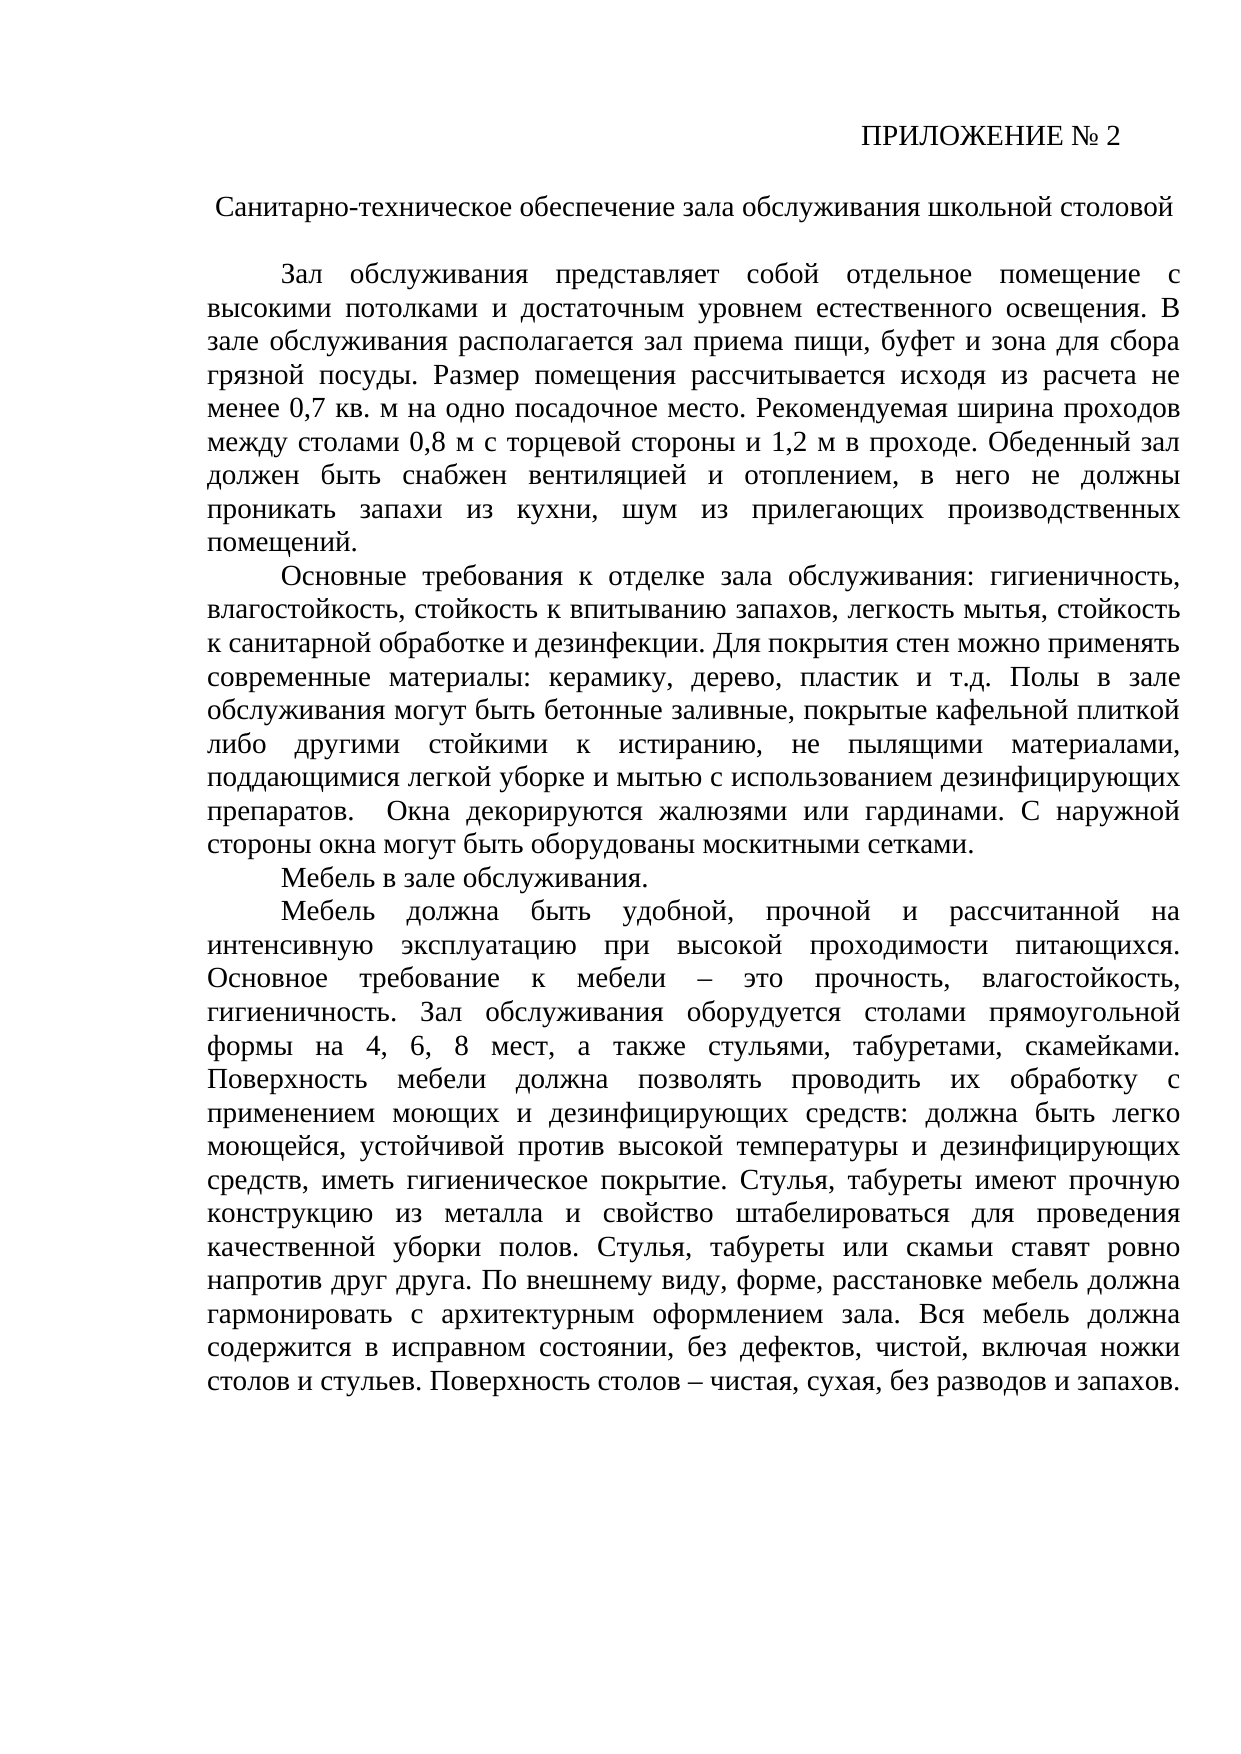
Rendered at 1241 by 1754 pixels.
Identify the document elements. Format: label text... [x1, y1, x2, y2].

text Мебель должна быть удобной, прочной и рассчитанной на интенсивную эксплуатацию при высокой проходимости питающихся. Основное требование к мебели – это прочность, влагостойкость, гигиеничность. Зал обслуживания оборудуется столами прямоугольной формы на 4, 6, 8 мест, а также стульями, табуретами, скамейками. Поверхность мебели должна позволять проводить их обработку с применением моющих и дезинфицирующих средств: должна быть легко моющейся, устойчивой против высокой температуры и дезинфицирующих средств, иметь гигиеническое покрытие. Стулья, табуреты имеют прочную конструкцию из металла и свойство штабелироваться для проведения качественной уборки полов. Стулья, табуреты или скамьи ставят ровно напротив друг друга. По внешнему виду, форме, расстановке мебель должна гармонировать с архитектурным оформлением зала. Вся мебель должна содержится в исправном состоянии, без дефектов, чистой, включая ножки столов и стульев. Поверхность столов – чистая, сухая, без разводов и запахов. [207, 893, 1181, 1397]
text Зал обслуживания представляет собой отдельное помещение с высокими потолками и достаточным уровнем естественного освещения. В зале обслуживания располагается зал приема пищи, буфет и зона для сбора грязной посуды. Размер помещения рассчитывается исходя из расчета не менее 0,7 кв. м на одно посадочное место. Рекомендуемая ширина проходов между столами 0,8 м с торцевой стороны и 1,2 м в проходе. Обеденный зал должен быть снабжен вентиляцией и отоплением, в него не должны проникать запахи из кухни, шум из прилегающих производственных помещений. [207, 256, 1181, 558]
text Мебель в зале обслуживания. [207, 860, 1181, 893]
text Основные требования к отделке зала обслуживания: гигиеничность, влагостойкость, стойкость к впитыванию запахов, легкость мытья, стойкость к санитарной обработке и дезинфекции. Для покрытия стен можно применять современные материалы: керамику, дерево, пластик и т.д. Полы в зале обслуживания могут быть бетонные заливные, покрытые кафельной плиткой либо другими стойкими к истиранию, не пылящими материалами, поддающимися легкой уборке и мытью с использованием дезинфицирующих препаратов. Окна декорируются жалюзями или гардинами. С наружной стороны окна могут быть оборудованы москитными сетками. [207, 558, 1181, 860]
text Санитарно-техническое обеспечение зала обслуживания школьной столовой [207, 189, 1181, 223]
text ПРИЛОЖЕНИЕ № 2 [207, 118, 1125, 152]
